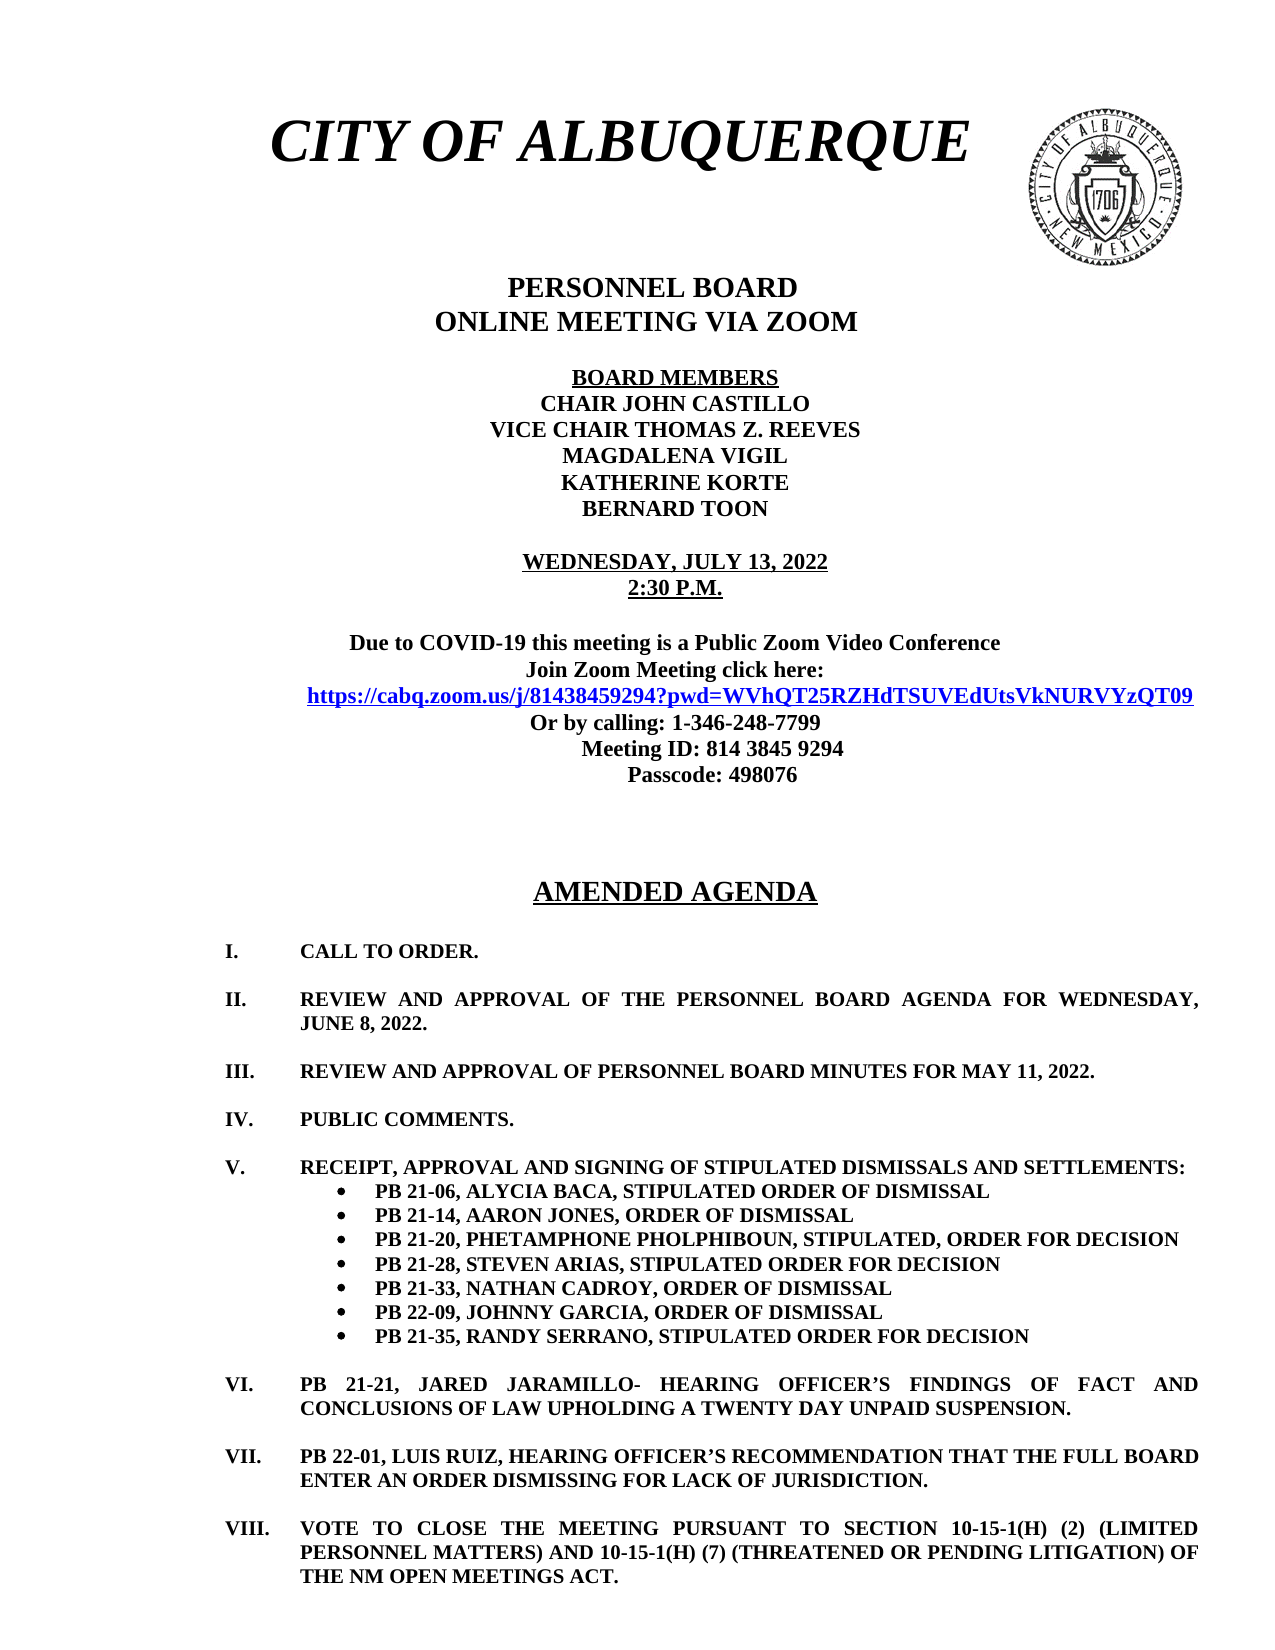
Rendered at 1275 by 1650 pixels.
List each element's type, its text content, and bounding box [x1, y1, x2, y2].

text Meeting ID: 814 3845 9294 [150, 735, 1200, 761]
list RECEIPT, APPROVAL AND SIGNING OF STIPULATED DISMISSALS AND SETTLEMENTS: [225, 1155, 1200, 1179]
list VOTE TO CLOSE THE MEETING PURSUANT TO SECTION 10-15-1(H) (2) (LIMITED PERSONNEL MATTERS) AND 10-15-1(H) (7) (THREATENED OR PENDING LITIGATION) OF THE NM OPEN MEETINGS ACT. [225, 1516, 1200, 1588]
list PB 21-14, AARON JONES, ORDER OF DISMISSAL [337, 1203, 1200, 1227]
text CHAIR JOHN CASTILLO [150, 390, 1200, 416]
text https://cabq.zoom.us/j/81438459294?pwd=WVhQT25RZHdTSUVEdUtsVkNURVYzQT09 [225, 682, 1200, 708]
list PB 21-21, JARED JARAMILLO- HEARING OFFICER’S FINDINGS OF FACT AND CONCLUSIONS OF LAW UPHOLDING A TWENTY DAY UNPAID SUSPENSION. [225, 1372, 1200, 1420]
list PUBLIC COMMENTS. [225, 1107, 1200, 1131]
list REVIEW AND APPROVAL OF THE PERSONNEL BOARD AGENDA FOR WEDNESDAY, JUNE 8, 2022. [225, 987, 1200, 1035]
text MAGDALENA VIGIL [150, 443, 1200, 469]
text AMENDED AGENDA [150, 874, 1200, 907]
text Due to COVID-19 this meeting is a Public Zoom Video Conference [150, 629, 1200, 656]
text BERNARD TOON [150, 495, 1200, 522]
list REVIEW AND APPROVAL OF PERSONNEL BOARD MINUTES FOR MAY 11, 2022. [225, 1059, 1200, 1083]
text PERSONNEL BOARD [150, 270, 1200, 304]
text BOARD MEMBERS [150, 363, 1200, 390]
list PB 21-20, PHETAMPHONE PHOLPHIBOUN, STIPULATED, ORDER FOR DECISION [337, 1227, 1200, 1251]
text ONLINE MEETING VIA ZOOM [150, 304, 1200, 337]
text VICE CHAIR THOMAS Z. REEVES [150, 416, 1200, 443]
text KATHERINE KORTE [150, 469, 1200, 495]
list PB 21-06, ALYCIA BACA, STIPULATED ORDER OF DISMISSAL [337, 1179, 1200, 1203]
list CALL TO ORDER. [225, 939, 1200, 963]
text WEDNESDAY, JULY 13, 2022 [150, 548, 1200, 574]
text Join Zoom Meeting click here: [150, 656, 1200, 682]
list PB 22-09, JOHNNY GARCIA, ORDER OF DISMISSAL [337, 1299, 1200, 1324]
list PB 21-35, RANDY SERRANO, STIPULATED ORDER FOR DECISION [337, 1324, 1200, 1348]
list PB 21-33, NATHAN CADROY, ORDER OF DISMISSAL [337, 1276, 1200, 1299]
list PB 22-01, LUIS RUIZ, HEARING OFFICER’S RECOMMENDATION THAT THE FULL BOARD ENTER AN ORDER DISMISSING FOR LACK OF JURISDICTION. [225, 1444, 1200, 1492]
text Or by calling: 1-346-248-7799 [150, 708, 1200, 735]
text 2:30 P.M. [150, 574, 1200, 601]
list PB 21-28, STEVEN ARIAS, STIPULATED ORDER FOR DECISION [337, 1251, 1200, 1276]
text Passcode: 498076 [150, 761, 1200, 788]
